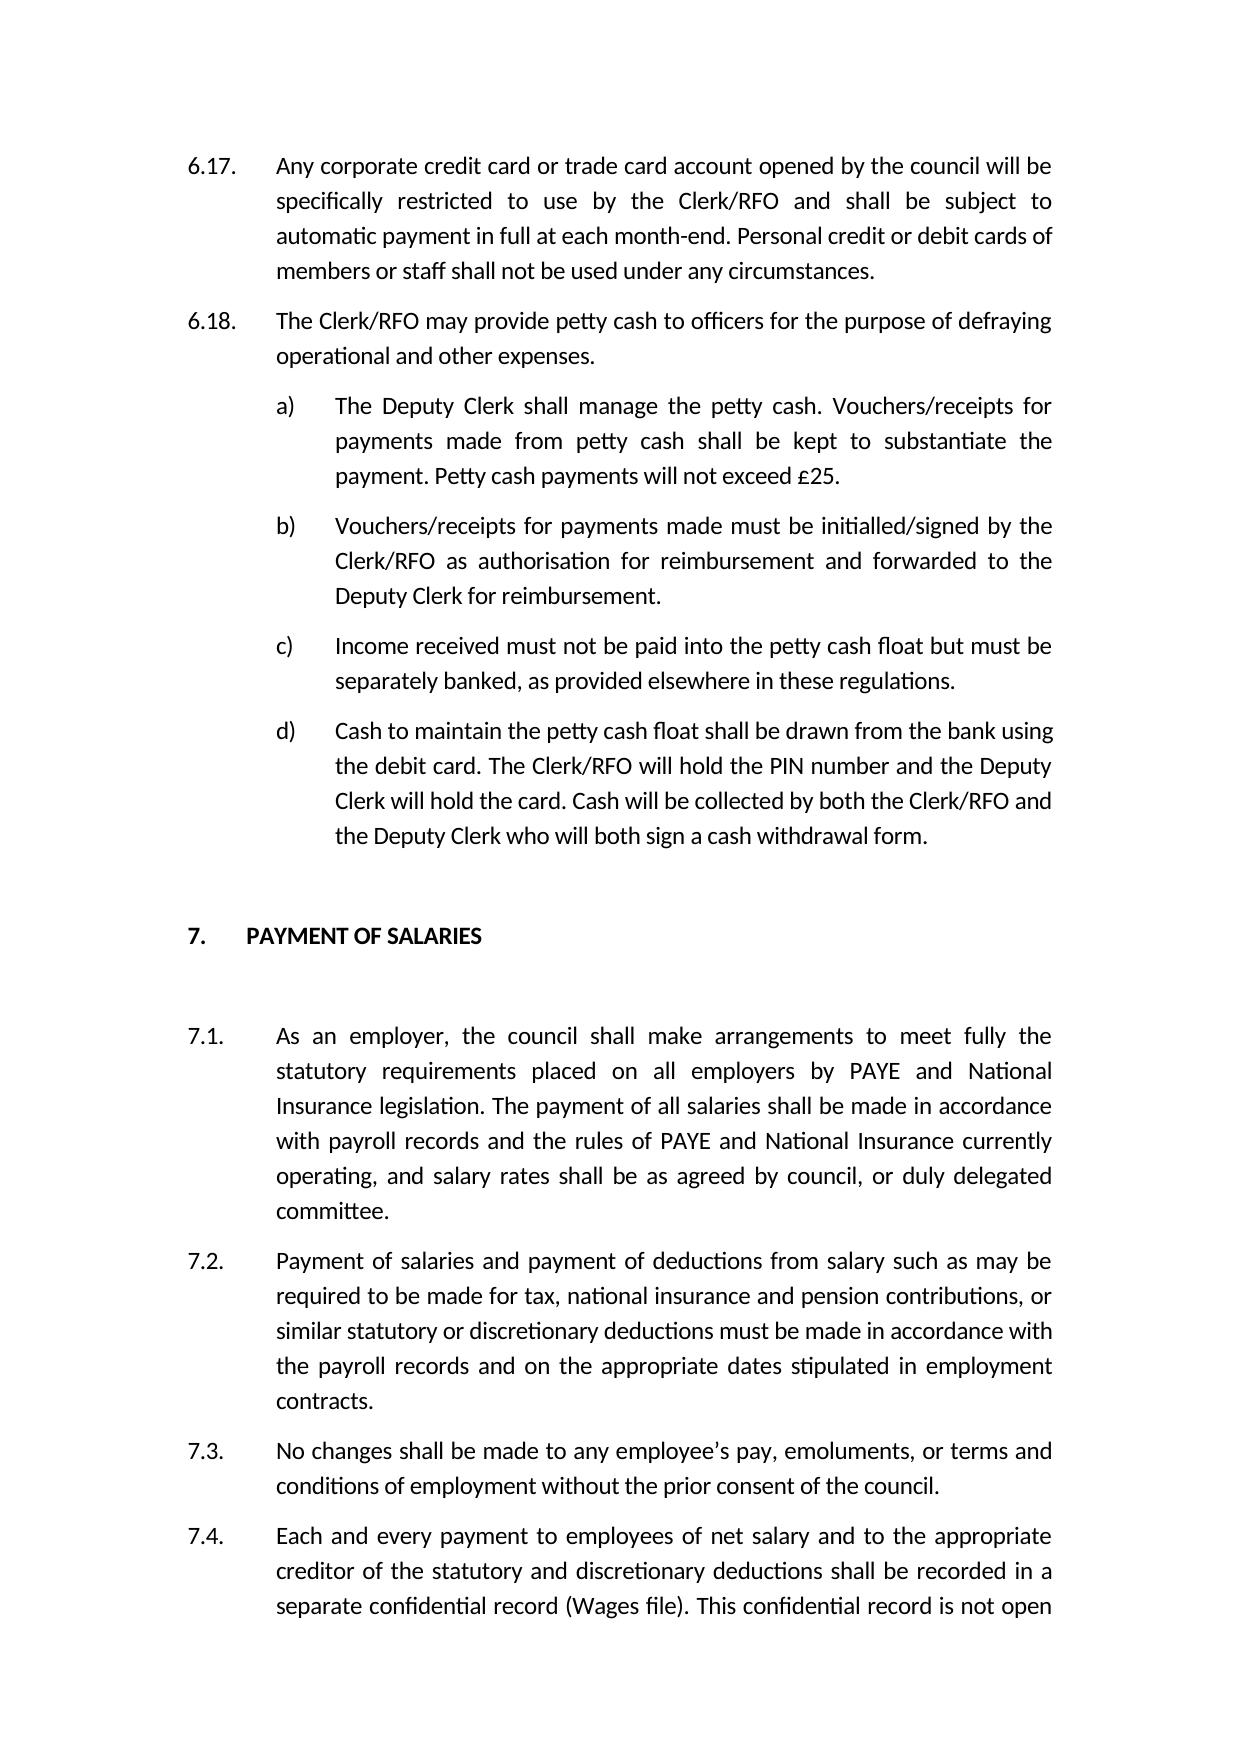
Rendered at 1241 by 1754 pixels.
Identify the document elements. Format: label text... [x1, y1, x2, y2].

list Payment of salaries and payment of deductions from salary such as may be required to be made for tax, national insurance and pension contributions, or similar statutory or discretionary deductions must be made in accordance with the payroll records and on the appropriate dates stipulated in employment contracts. [187, 1245, 1053, 1416]
list As an employer, the council shall make arrangements to meet fully the statutory requirements placed on all employers by PAYE and National Insurance legislation. The payment of all salaries shall be made in accordance with payroll records and the rules of PAYE and National Insurance currently operating, and salary rates shall be as agreed by council, or duly delegated committee. [187, 1020, 1053, 1226]
list Any corporate credit card or trade card account opened by the council will be specifically restricted to use by the Clerk/RFO and shall be subject to automatic payment in full at each month-end. Personal credit or debit cards of members or staff shall not be used under any circumstances. [187, 150, 1053, 286]
subtitle PAYMENT OF SALARIES [187, 920, 1053, 951]
list No changes shall be made to any employee’s pay, emoluments, or terms and conditions of employment without the prior consent of the council. [187, 1435, 1053, 1501]
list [187, 1520, 1053, 1621]
list The Clerk/RFO may provide petty cash to officers for the purpose of defraying operational and other expenses. [187, 305, 1053, 371]
list Vouchers/receipts for payments made must be initialled/signed by the Clerk/RFO as authorisation for reimbursement and forwarded to the Deputy Clerk for reimbursement. [276, 510, 1053, 611]
list Cash to maintain the petty cash float shall be drawn from the bank using the debit card. The Clerk/RFO will hold the PIN number and the Deputy Clerk will hold the card. Cash will be collected by both the Clerk/RFO and the Deputy Clerk who will both sign a cash withdrawal form. [276, 715, 1053, 851]
list The Deputy Clerk shall manage the petty cash. Vouchers/receipts for payments made from petty cash shall be kept to substantiate the payment. Petty cash payments will not exceed £25. [276, 390, 1053, 491]
list Income received must not be paid into the petty cash float but must be separately banked, as provided elsewhere in these regulations. [276, 630, 1053, 696]
